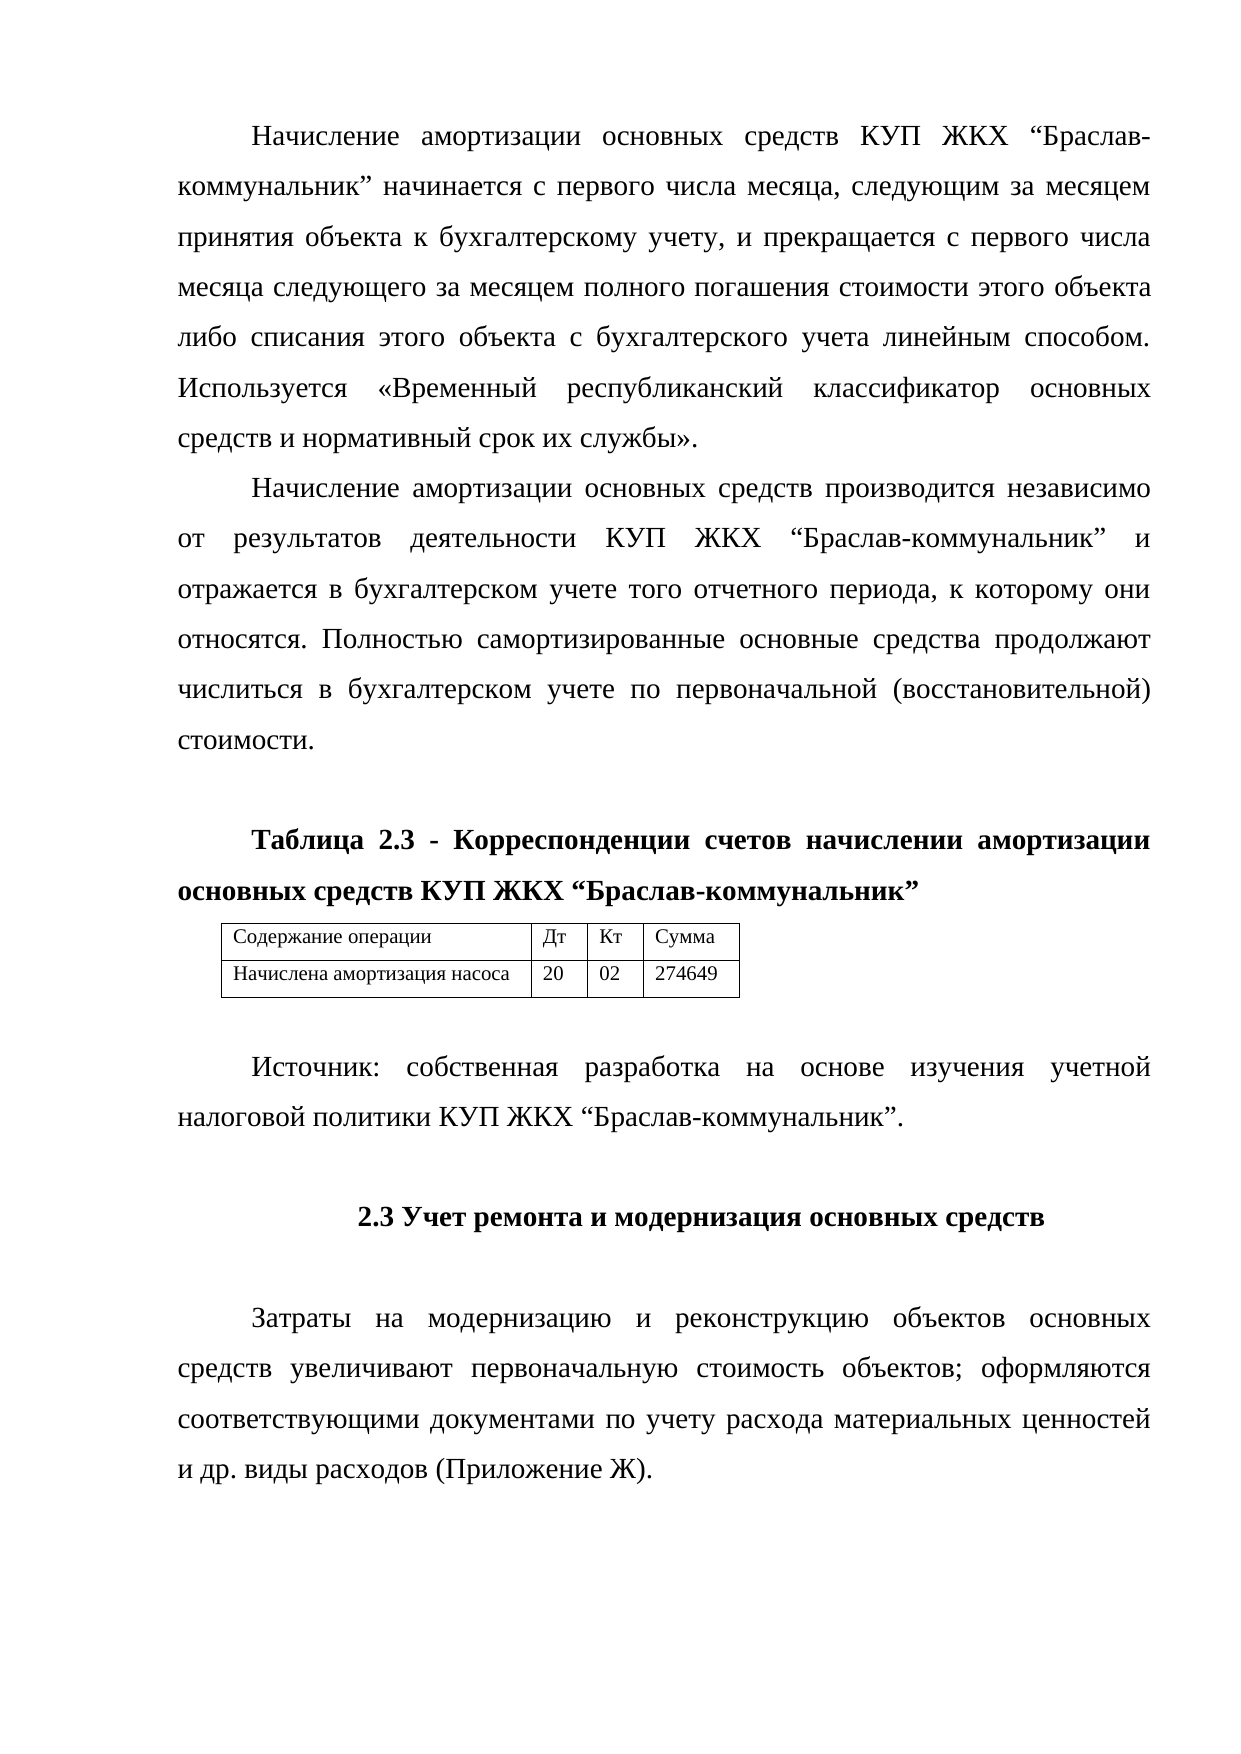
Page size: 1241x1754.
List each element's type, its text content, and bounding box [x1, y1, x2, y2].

table_cell 02 [588, 961, 643, 997]
table_cell Начислена амортизация насоса [222, 961, 531, 997]
text Источник: собственная разработка на основе изучения учетной налоговой политики КУП ЖКХ “Браслав-коммунальник”. [177, 1049, 1152, 1132]
table_header Содержание операции [222, 924, 531, 960]
text Начисление амортизации основных средств производится независимо от результатов деятельности КУП ЖКХ “Браслав-коммунальник” и отражается в бухгалтерском учете того отчетного периода, к которому они относятся. Полностью самортизированные основные средства продолжают числиться в бухгалтерском учете по первоначальной (восстановительной) стоимости. [177, 470, 1152, 755]
table_cell 274649 [644, 961, 739, 997]
text Таблица 2.3 - Корреспонденции счетов начислении амортизации основных средств КУП ЖКХ “Браслав-коммунальник” [177, 822, 1152, 906]
text Начисление амортизации основных средств КУП ЖКХ “Браслав-коммунальник” начинается с первого числа месяца, следующим за месяцем принятия объекта к бухгалтерскому учету, и прекращается с первого числа месяца следующего за месяцем полного погашения стоимости этого объекта либо списания этого объекта с бухгалтерского учета линейным способом. Используется «Временный республиканский классификатор основных средств и нормативный срок их службы». [177, 118, 1152, 453]
text 2.3 Учет ремонта и модернизация основных средств [177, 1199, 1152, 1233]
table_header Дт [532, 924, 587, 960]
table_header Кт [588, 924, 643, 960]
table_header Сумма [644, 924, 739, 960]
table_cell 20 [532, 961, 587, 997]
text Затраты на модернизацию и реконструкцию объектов основных средств увеличивают первоначальную стоимость объектов; оформляются соответствующими документами по учету расхода материальных ценностей и др. виды расходов (Приложение Ж). [177, 1300, 1152, 1485]
